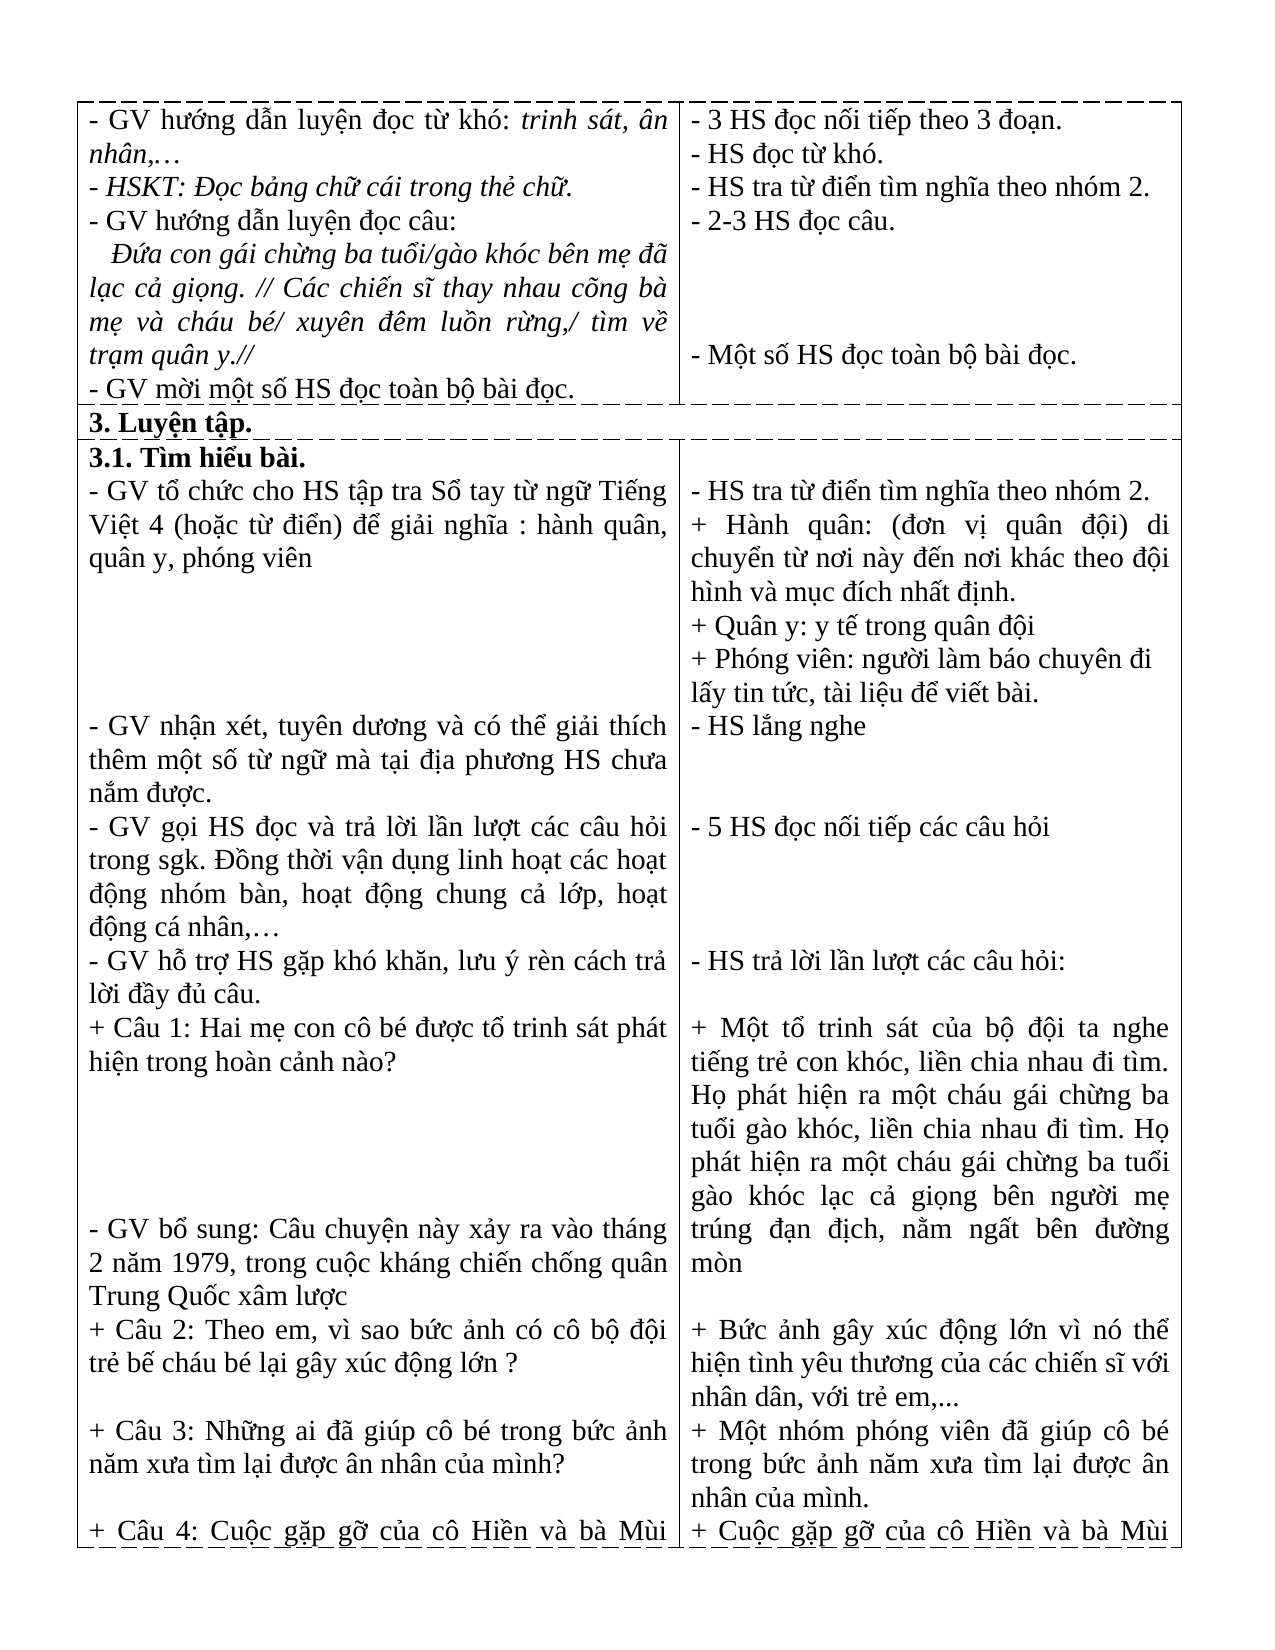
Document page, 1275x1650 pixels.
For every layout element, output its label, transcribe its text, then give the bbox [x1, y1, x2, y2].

table_cell 3. Luyện tập. [78, 404, 1181, 439]
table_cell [680, 439, 1181, 1547]
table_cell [680, 101, 1181, 404]
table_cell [78, 439, 679, 1547]
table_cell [78, 101, 679, 404]
